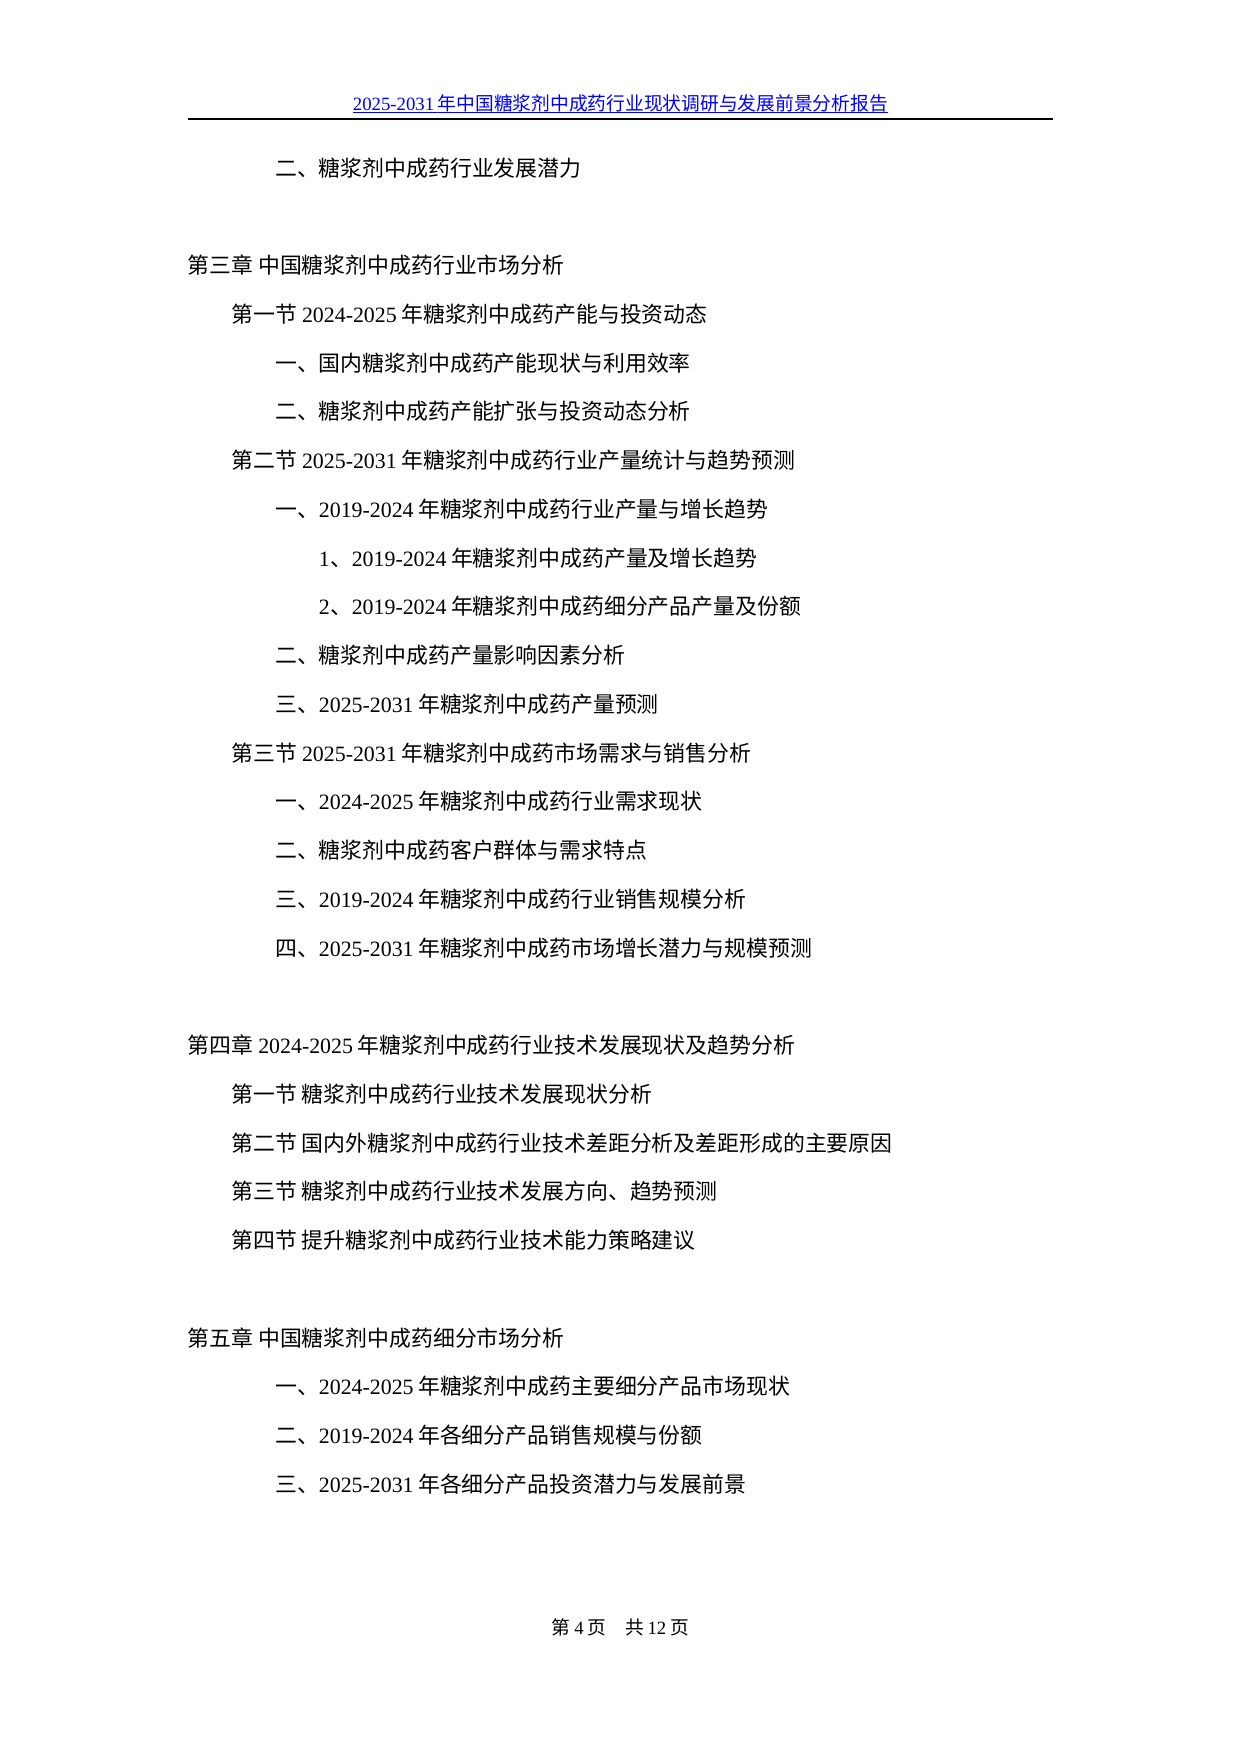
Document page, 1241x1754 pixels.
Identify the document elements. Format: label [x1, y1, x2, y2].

text [187, 150, 1053, 1499]
